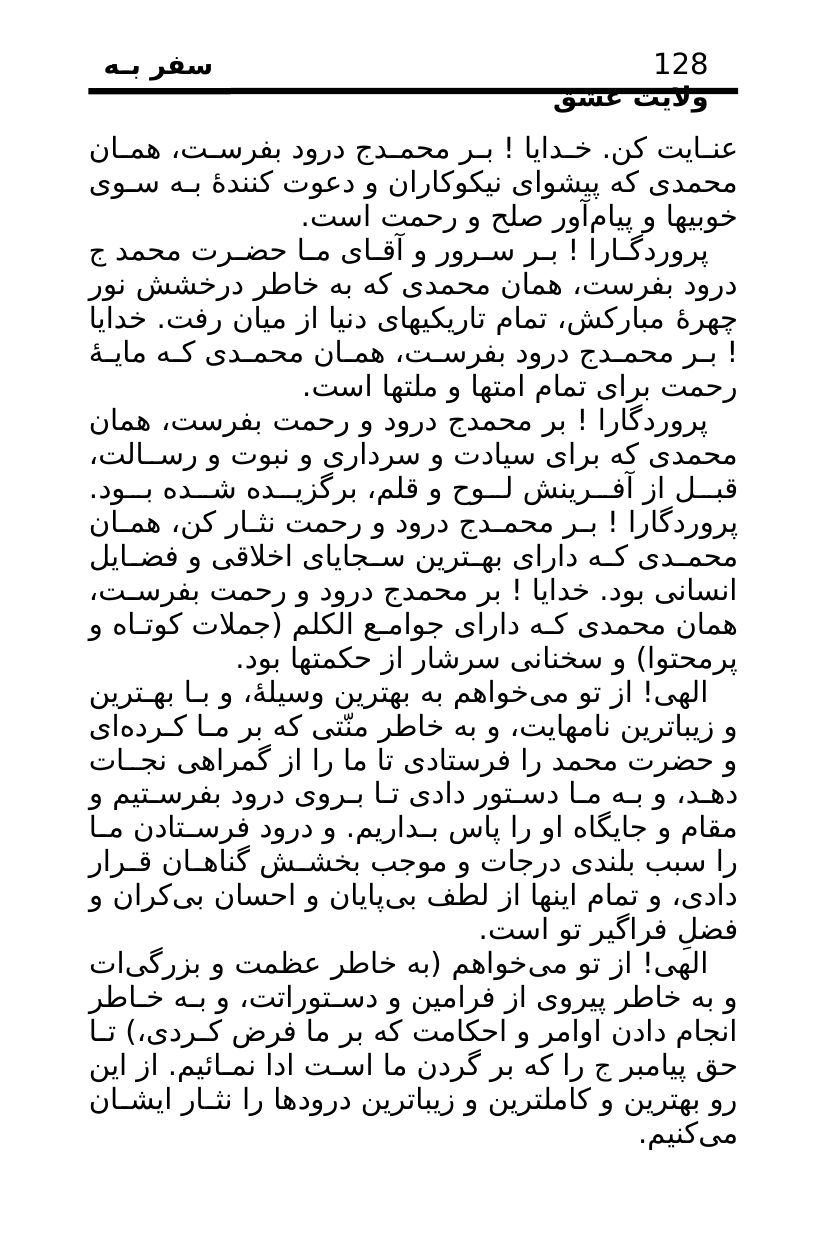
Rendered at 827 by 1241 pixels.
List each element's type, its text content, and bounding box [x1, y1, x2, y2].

text پروردگارا ! بر سرور و آقای ما حضرت محمد ج درود بفرست، همان محمدی که به خاطر درخشش نور چهرۀ مبارکش، تمام تاریکیهای دنیا از میان رفت. خدایا ! بر محمدج درود بفرست، همان محمدی که مایۀ رحمت برای تمام امتها و ملتها است. [89, 233, 738, 403]
text پروردگارا ! بر محمدج درود و رحمت بفرست، همان محمدی که برای سیادت و سرداری و نبوت و رسالت، قبل از آفرینش لوح و قلم، برگزیده شده بود. پروردگارا ! بر محمدج درود و رحمت نثار کن، همان محمدی که دارای بهترین سجایای اخلاقی و فضایل انسانی بود. خدایا ! بر محمدج درود و رحمت بفرست، همان محمدی که دارای جوامع الکلم (جملات کوتاه و پرمحتوا) و سخنانی سرشار از حکمتها بود. [89, 403, 738, 675]
text الهی! از تو می‌خواهم (به خاطر عظمت و بزرگی‌ات و به خاطر پیروی از فرامین و دستوراتت، و به خاطر انجام دادن اوامر و احکامت که بر ما فرض کردی،) تا حق پیامبر ج را که بر گردن ما است ادا نمائیم. از این رو بهترین و کاملترین و زیباترین درودها را نثار ایشان می‌کنیم. [89, 947, 738, 1150]
text الهی! از تو می‌خواهم به بهترین وسیلۀ، و با بهترین و زیباترین نامهایت، و به خاطر منّتی که بر ما کرده‌ای و حضرت محمد را فرستادی تا ما را از گمراهی نجات دهد، و به ما دستور دادی تا بروی درود بفرستیم و مقام و جایگاه او را پاس بداریم. و درود فرستادن ما را سبب بلندی درجات و موجب بخشش گناهان قرار دادی، و تمام اینها از لطف بی‌پایان و احسان بی‌کران و فضلِ فراگیر تو است. [89, 675, 738, 947]
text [89, 132, 738, 233]
